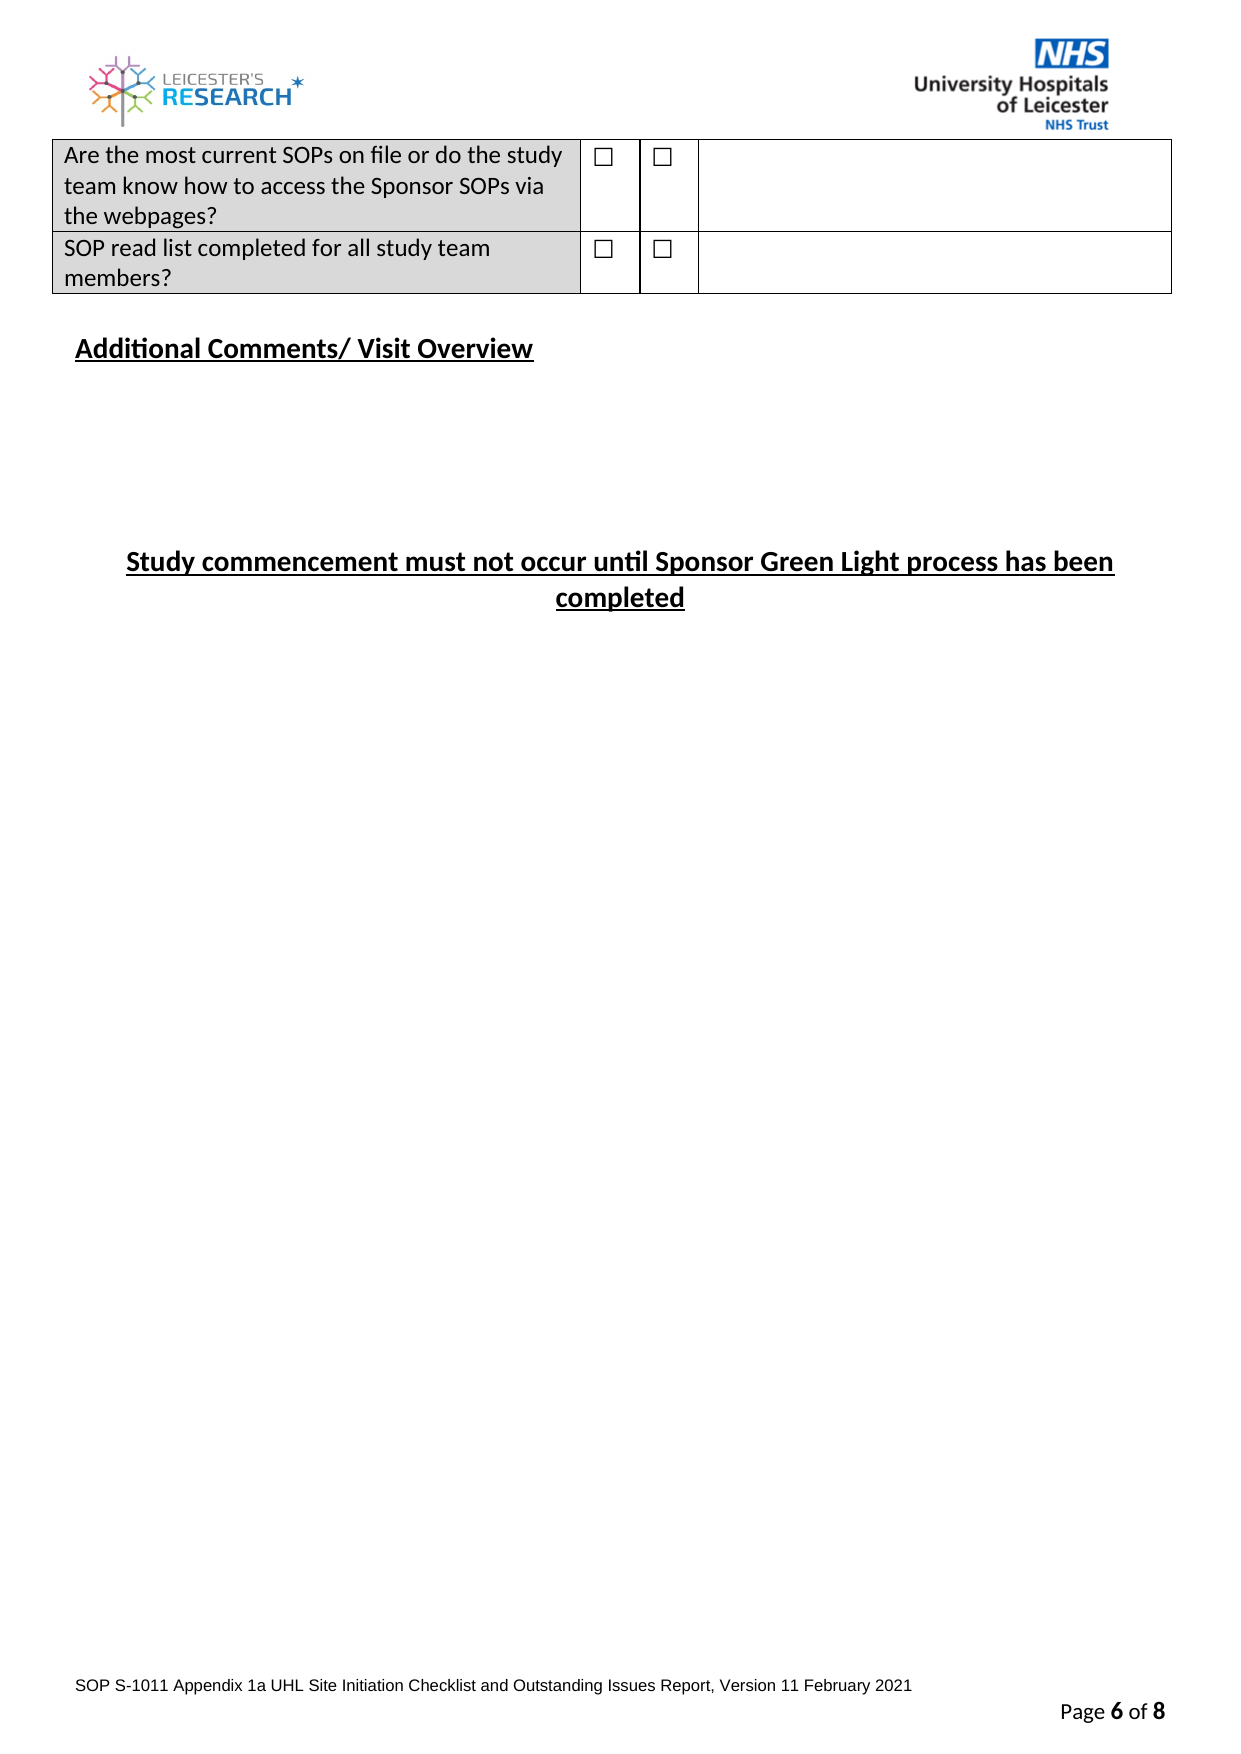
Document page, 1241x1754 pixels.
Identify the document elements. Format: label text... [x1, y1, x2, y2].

table_cell [699, 140, 1171, 231]
table_cell SOP read list completed for all study team members? [53, 232, 580, 293]
table_cell [699, 232, 1171, 293]
picture [903, 29, 1121, 139]
picture [75, 43, 314, 139]
text Additional Comments/ Visit Overview [75, 330, 1165, 365]
text Study commencement must not occur until Sponsor Green Light process has been completed [75, 543, 1165, 615]
table_cell Are the most current SOPs on file or do the study team know how to access the Sponsor SOPs via the webpages? [53, 140, 580, 231]
